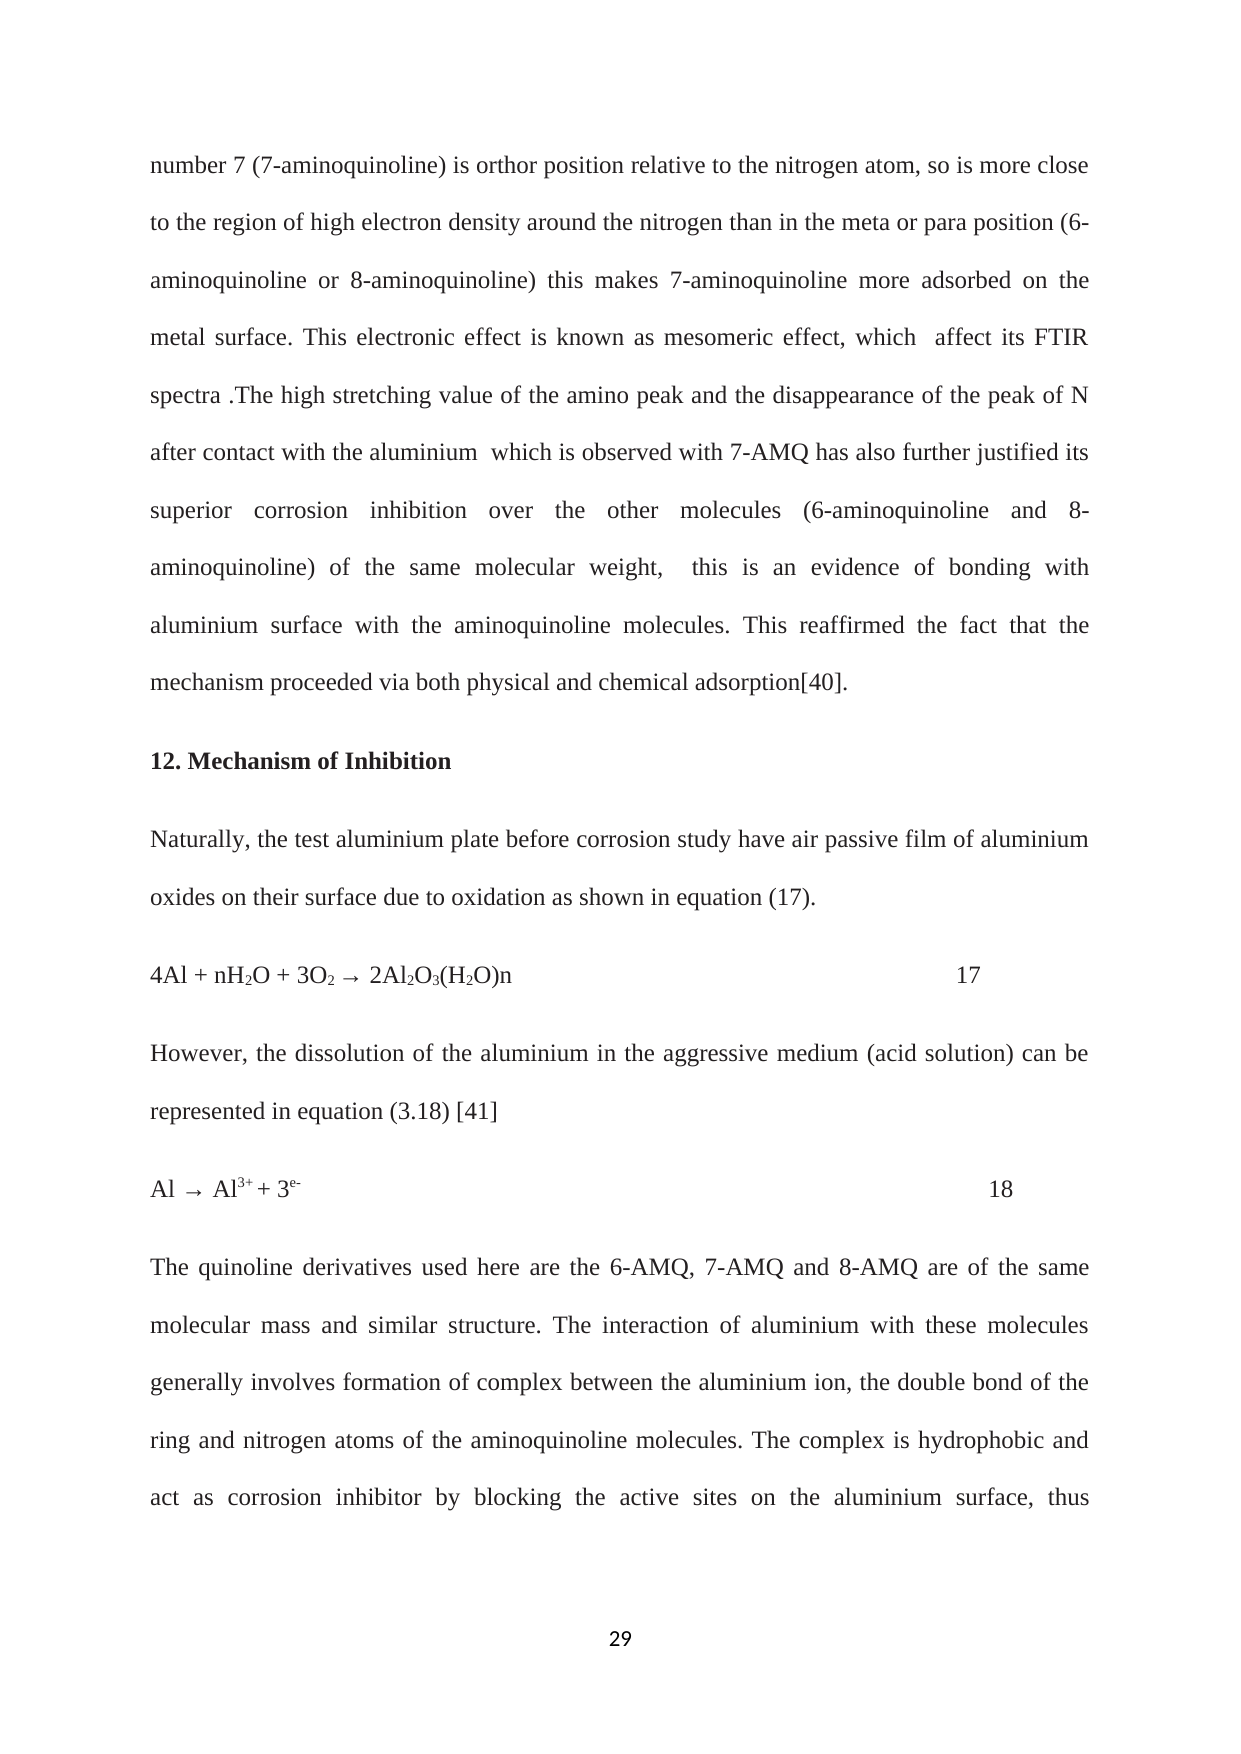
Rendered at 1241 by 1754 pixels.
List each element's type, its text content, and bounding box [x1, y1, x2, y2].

text Al → Al3+ + 3e- 18 [150, 1174, 1090, 1203]
text However, the dissolution of the aluminium in the aggressive medium (acid solution) can be represented in equation (3.18) [41] [150, 1038, 1090, 1124]
text Naturally, the test aluminium plate before corrosion study have air passive film of aluminium oxides on their surface due to oxidation as shown in equation (17). [150, 824, 1090, 910]
text 4Al + nH2O + 3O2 → 2Al2O3(H2O)n 17 [150, 960, 1090, 989]
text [150, 150, 1090, 696]
text 12. Mechanism of Inhibition [150, 746, 1090, 774]
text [150, 1252, 1090, 1511]
